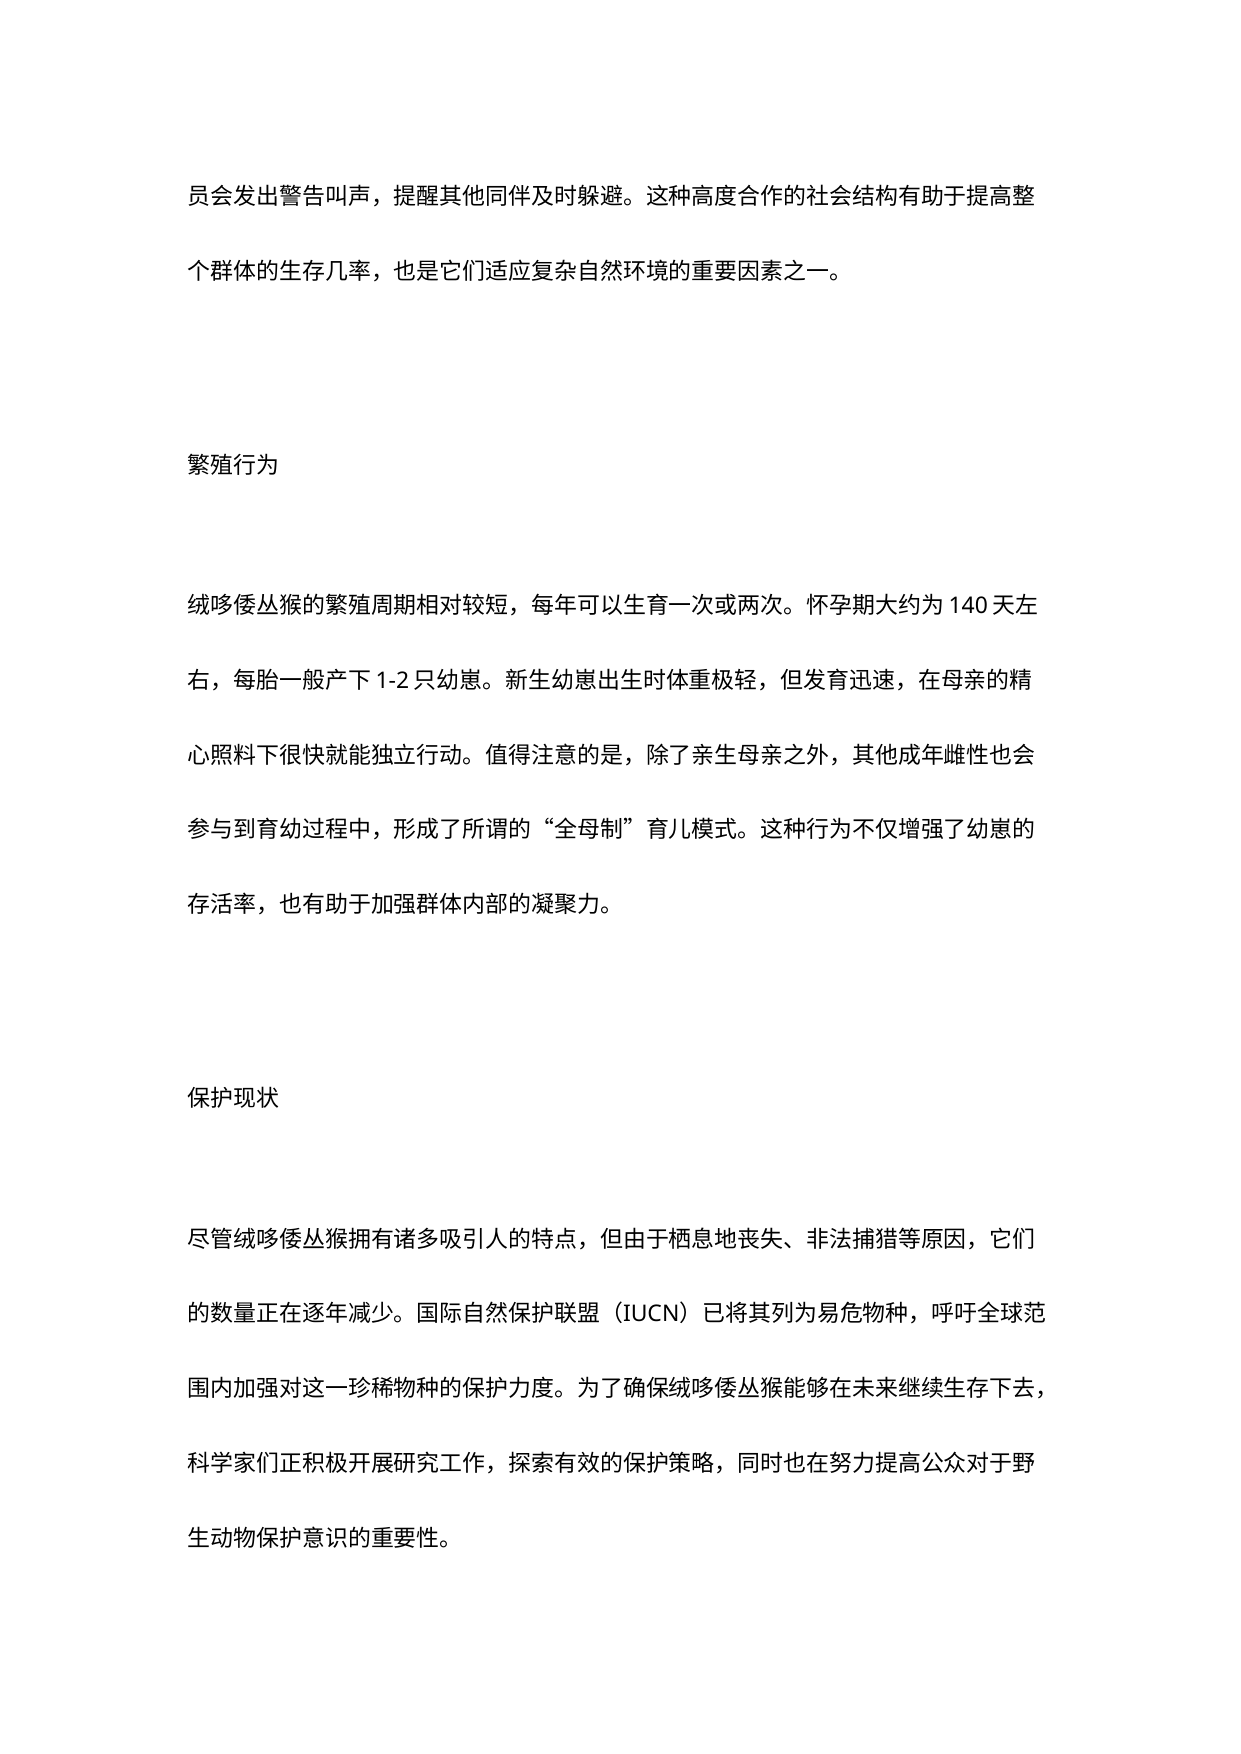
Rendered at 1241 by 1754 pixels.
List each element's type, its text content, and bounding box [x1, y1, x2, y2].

text 尽管绒哆倭丛猴拥有诸多吸引人的特点，但由于栖息地丧失、非法捕猎等原因，它们的数量正在逐年减少。国际自然保护联盟（IUCN）已将其列为易危物种，呼吁全球范围内加强对这一珍稀物种的保护力度。为了确保绒哆倭丛猴能够在未来继续生存下去，科学家们正积极开展研究工作，探索有效的保护策略，同时也在努力提高公众对于野生动物保护意识的重要性。 [187, 1205, 1053, 1568]
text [187, 162, 1053, 302]
text 繁殖行为 [187, 431, 1053, 496]
text 保护现状 [187, 1064, 1053, 1129]
text 绒哆倭丛猴的繁殖周期相对较短，每年可以生育一次或两次。怀孕期大约为140天左右，每胎一般产下1-2只幼崽。新生幼崽出生时体重极轻，但发育迅速，在母亲的精心照料下很快就能独立行动。值得注意的是，除了亲生母亲之外，其他成年雌性也会参与到育幼过程中，形成了所谓的“全母制”育儿模式。这种行为不仅增强了幼崽的存活率，也有助于加强群体内部的凝聚力。 [187, 571, 1053, 935]
